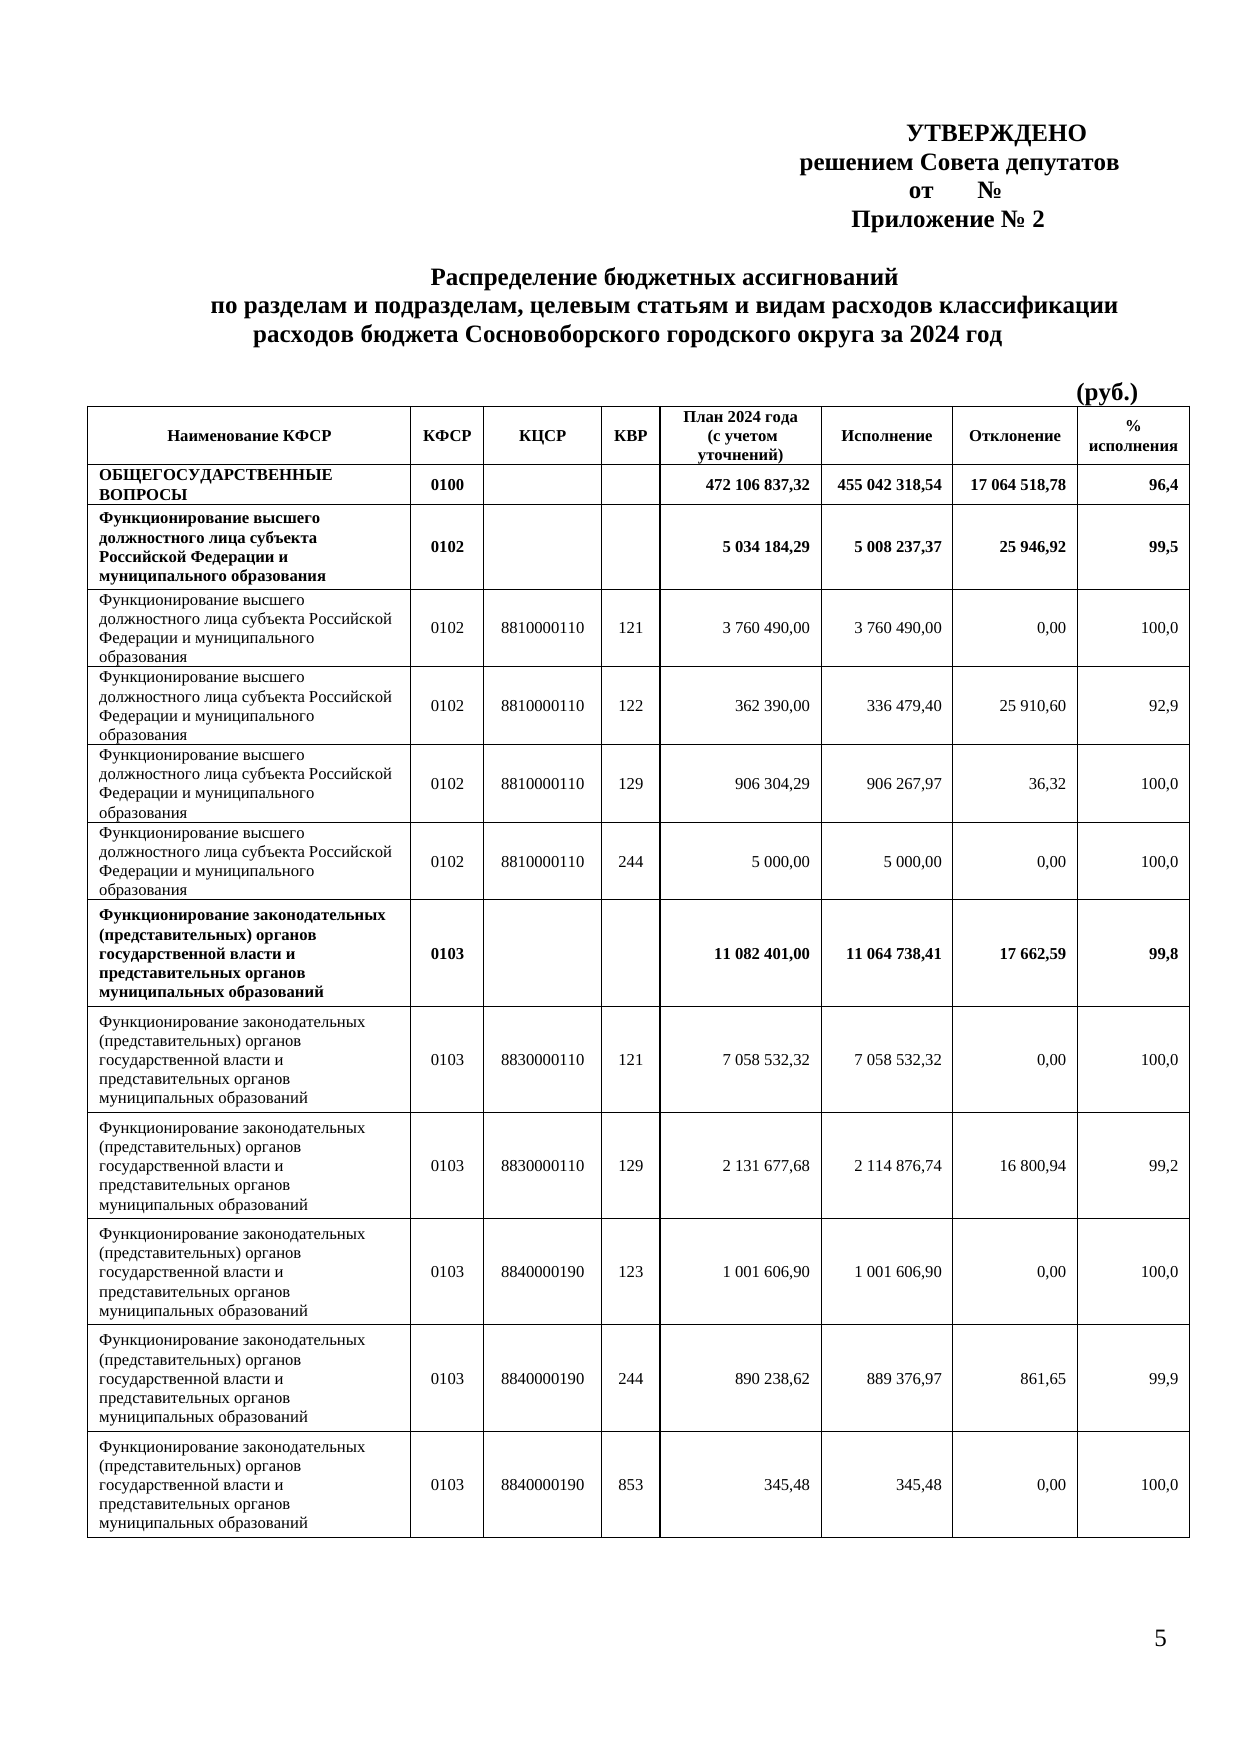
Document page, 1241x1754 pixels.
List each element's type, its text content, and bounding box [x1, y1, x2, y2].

text от № [679, 176, 1167, 204]
table_cell 0100 [411, 465, 483, 503]
table_header Исполнение [822, 407, 952, 464]
table_cell 906 267,97 [822, 745, 952, 822]
table_cell 861,65 [953, 1325, 1077, 1431]
table_cell 0,00 [953, 1432, 1077, 1537]
table_cell 3 760 490,00 [661, 590, 821, 666]
table_cell 7 058 532,32 [661, 1007, 821, 1112]
table_cell 5 034 184,29 [661, 505, 821, 588]
table_cell 1 001 606,90 [822, 1219, 952, 1324]
table_cell [484, 465, 601, 503]
table_cell 889 376,97 [822, 1325, 952, 1431]
table_cell 25 910,60 [953, 667, 1077, 744]
table_cell 345,48 [822, 1432, 952, 1537]
table_cell [484, 900, 601, 1006]
table_cell Функционирование законодательных (представительных) органов государственной власти и представительных органов муниципальных образований [88, 1219, 410, 1324]
table_header Отклонение [953, 407, 1077, 464]
text Распределение бюджетных ассигнований [89, 262, 1167, 291]
table_cell 17 662,59 [953, 900, 1077, 1006]
table_cell ОБЩЕГОСУДАРСТВЕННЫЕ ВОПРОСЫ [88, 465, 410, 503]
table_cell 244 [602, 823, 659, 899]
table_cell Функционирование высшего должностного лица субъекта Российской Федерации и муниципального образования [88, 745, 410, 822]
table_cell 123 [602, 1219, 659, 1324]
table_cell 0,00 [953, 823, 1077, 899]
table_cell 0102 [411, 745, 483, 822]
table_cell 129 [602, 745, 659, 822]
table_cell 0,00 [953, 1007, 1077, 1112]
table_header Наименование КФСР [88, 407, 410, 464]
table_cell 0103 [411, 1325, 483, 1431]
table_cell 8840000190 [484, 1325, 601, 1431]
table_cell [602, 465, 659, 503]
table_cell 100,0 [1078, 590, 1189, 666]
table_cell 8810000110 [484, 823, 601, 899]
table_cell 25 946,92 [953, 505, 1077, 588]
table_cell 121 [602, 1007, 659, 1112]
table_cell 5 008 237,37 [822, 505, 952, 588]
table_cell 890 238,62 [661, 1325, 821, 1431]
table_cell 11 082 401,00 [661, 900, 821, 1006]
table_cell 0,00 [953, 590, 1077, 666]
table_cell 853 [602, 1432, 659, 1537]
table_cell [602, 900, 659, 1006]
table_cell 8810000110 [484, 745, 601, 822]
text Приложение № 2 [89, 204, 1167, 233]
table_cell Функционирование высшего должностного лица субъекта Российской Федерации и муниципального образования [88, 667, 410, 744]
table_cell 36,32 [953, 745, 1077, 822]
table_cell 99,2 [1078, 1113, 1189, 1218]
table_cell 5 000,00 [661, 823, 821, 899]
table_cell 129 [602, 1113, 659, 1218]
table_cell 100,0 [1078, 1219, 1189, 1324]
table_header КФСР [411, 407, 483, 464]
table_cell 5 000,00 [822, 823, 952, 899]
table_cell 0102 [411, 667, 483, 744]
table_cell 244 [602, 1325, 659, 1431]
text УТВЕРЖДЕНО [752, 118, 1167, 147]
table_cell 99,8 [1078, 900, 1189, 1006]
table_cell 100,0 [1078, 745, 1189, 822]
table_cell 100,0 [1078, 1432, 1189, 1537]
table_cell 99,9 [1078, 1325, 1189, 1431]
table_cell 17 064 518,78 [953, 465, 1077, 503]
table_cell 455 042 318,54 [822, 465, 952, 503]
table_cell 0102 [411, 823, 483, 899]
table_cell Функционирование законодательных (представительных) органов государственной власти и представительных органов муниципальных образований [88, 900, 410, 1006]
table_cell [484, 505, 601, 588]
table_cell 100,0 [1078, 1007, 1189, 1112]
table_cell Функционирование законодательных (представительных) органов государственной власти и представительных органов муниципальных образований [88, 1113, 410, 1218]
table_cell 0103 [411, 1007, 483, 1112]
table_cell 345,48 [661, 1432, 821, 1537]
table_cell 99,5 [1078, 505, 1189, 588]
table_cell 92,9 [1078, 667, 1189, 744]
table_cell 472 106 837,32 [661, 465, 821, 503]
table_cell 3 760 490,00 [822, 590, 952, 666]
table_cell 8810000110 [484, 590, 601, 666]
table_cell 2 114 876,74 [822, 1113, 952, 1218]
table_header КЦСР [484, 407, 601, 464]
table_cell 906 304,29 [661, 745, 821, 822]
table_cell 0103 [411, 900, 483, 1006]
table_cell [602, 505, 659, 588]
text по разделам и подразделам, целевым статьям и видам расходов классификации расходов бюджета Сосновоборского городского округа за 2024 год [89, 291, 1167, 348]
table_cell 0103 [411, 1219, 483, 1324]
text решением Совета депутатов [752, 147, 1167, 176]
table_cell 2 131 677,68 [661, 1113, 821, 1218]
table_cell 16 800,94 [953, 1113, 1077, 1218]
table_cell 8830000110 [484, 1113, 601, 1218]
table_cell 121 [602, 590, 659, 666]
table_cell Функционирование высшего должностного лица субъекта Российской Федерации и муниципального образования [88, 590, 410, 666]
table_cell Функционирование высшего должностного лица субъекта Российской Федерации и муниципального образования [88, 505, 410, 588]
table_cell 8830000110 [484, 1007, 601, 1112]
table_cell 96,4 [1078, 465, 1189, 503]
table_cell 336 479,40 [822, 667, 952, 744]
table_cell 0102 [411, 505, 483, 588]
table_cell Функционирование высшего должностного лица субъекта Российской Федерации и муниципального образования [88, 823, 410, 899]
table_cell 362 390,00 [661, 667, 821, 744]
table_cell 7 058 532,32 [822, 1007, 952, 1112]
table_cell 1 001 606,90 [661, 1219, 821, 1324]
table_cell 0102 [411, 590, 483, 666]
table_cell Функционирование законодательных (представительных) органов государственной власти и представительных органов муниципальных образований [88, 1007, 410, 1112]
table_cell 0,00 [953, 1219, 1077, 1324]
table_cell Функционирование законодательных (представительных) органов государственной власти и представительных органов муниципальных образований [88, 1432, 410, 1537]
table_cell 8840000190 [484, 1432, 601, 1537]
table_header КВР [602, 407, 659, 464]
table_cell 122 [602, 667, 659, 744]
table_cell Функционирование законодательных (представительных) органов государственной власти и представительных органов муниципальных образований [88, 1325, 410, 1431]
table_cell 0103 [411, 1432, 483, 1537]
table_cell 8840000190 [484, 1219, 601, 1324]
table_header % исполнения [1078, 407, 1189, 464]
table_cell 100,0 [1078, 823, 1189, 899]
table_cell 8810000110 [484, 667, 601, 744]
table_cell 11 064 738,41 [822, 900, 952, 1006]
table_cell 0103 [411, 1113, 483, 1218]
table_header План 2024 года (с учетом уточнений) [661, 407, 821, 464]
text (руб.) [974, 377, 1167, 406]
